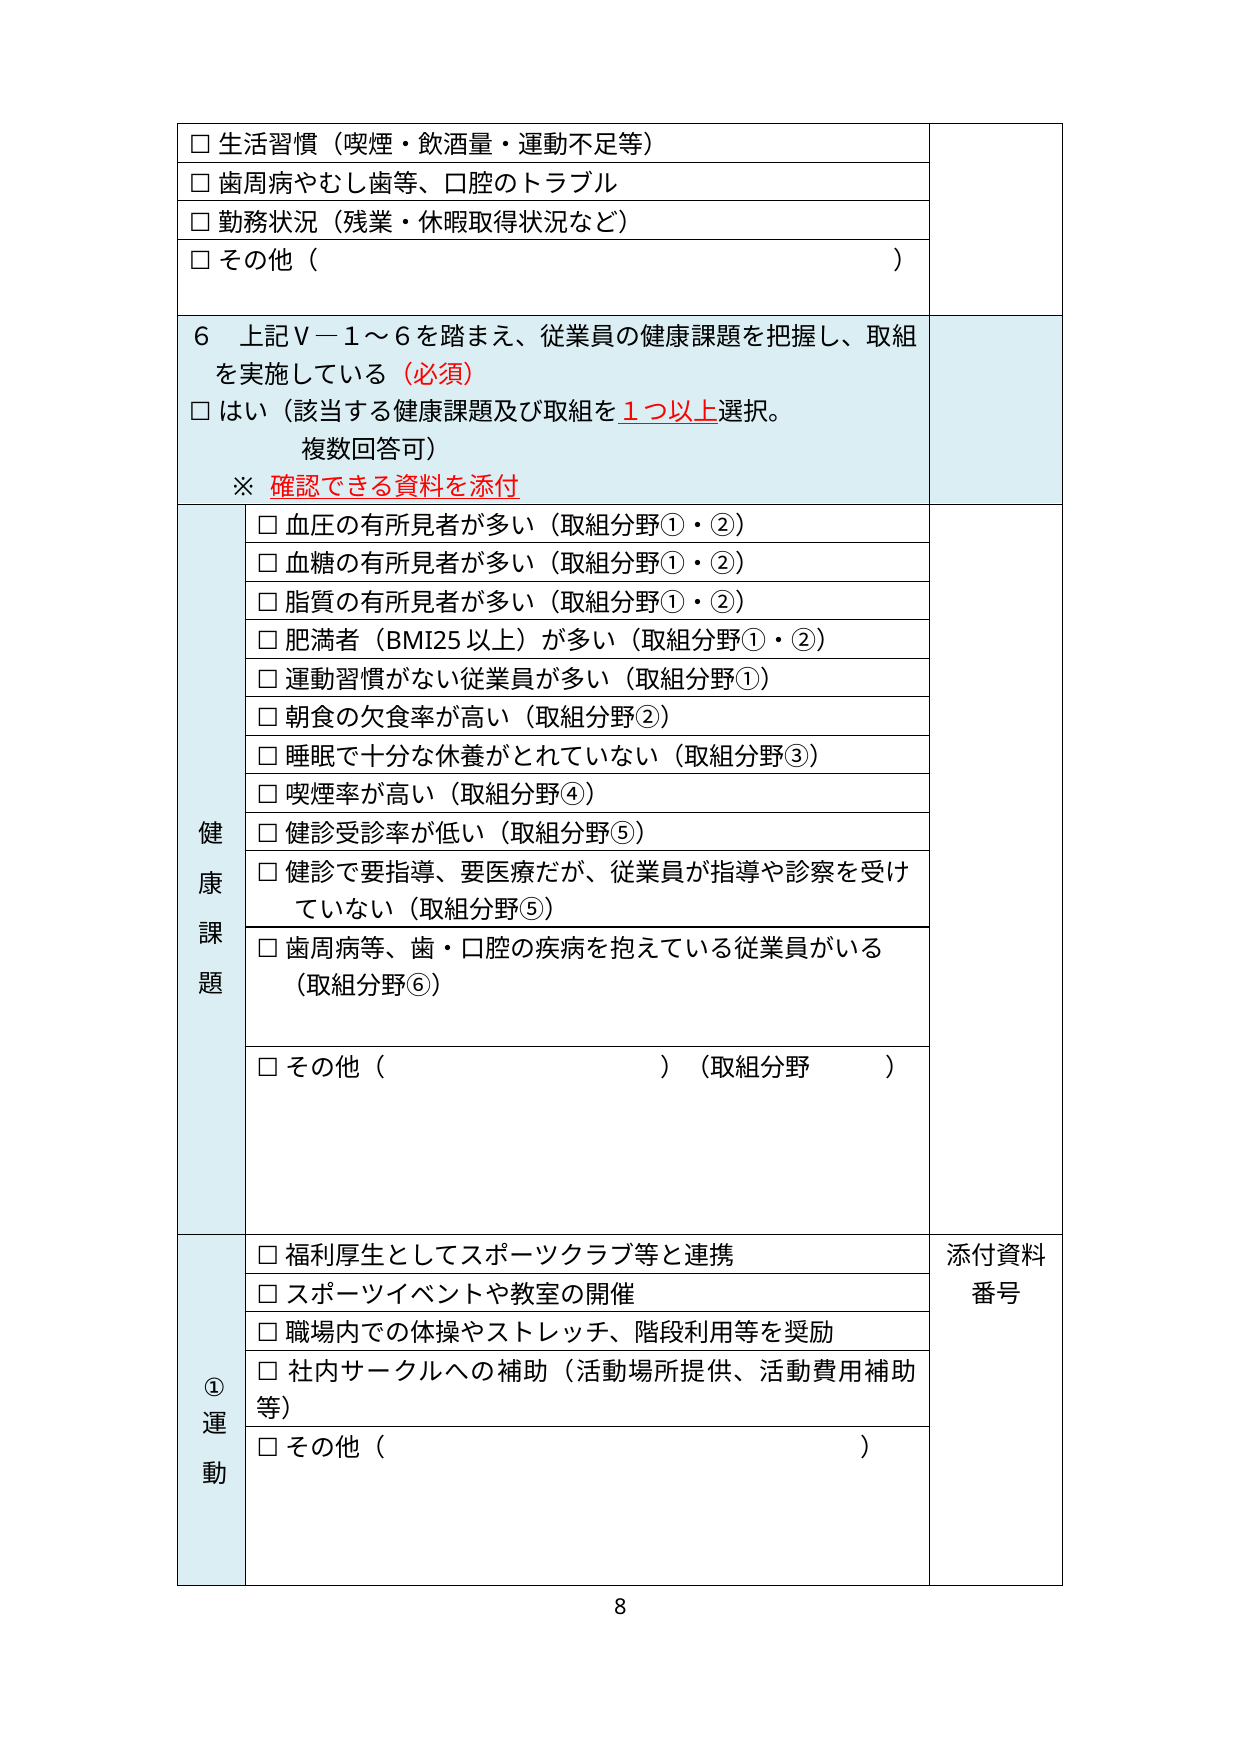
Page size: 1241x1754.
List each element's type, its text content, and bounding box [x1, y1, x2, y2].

table_cell 歯周病等、歯・口腔の疾病を抱えている従業員がいる（取組分野⑥） [246, 928, 929, 1046]
table_cell 福利厚生としてスポーツクラブ等と連携 [246, 1235, 929, 1273]
table_cell 健 康 課 題 [178, 505, 245, 1234]
table_cell 添付資料 番号 [930, 1235, 1062, 1585]
table_cell 睡眠で十分な休養がとれていない（取組分野③） [246, 736, 929, 773]
table_cell その他（ ）（取組分野 ） [246, 1047, 929, 1234]
table_cell ６ 上記Ⅴ―１～６を踏まえ、従業員の健康課題を把握し、取組を実施している（必須） はい（該当する健康課題及び取組を１つ以上選択。 複数回答可） 確認できる資料を添付 [178, 316, 929, 503]
table_cell 血糖の有所見者が多い（取組分野①・②） [246, 543, 929, 581]
table_cell 肥満者（BMI25以上）が多い（取組分野①・②） [246, 620, 929, 658]
table_cell 社内サークルへの補助（活動場所提供、活動費用補助等） [246, 1351, 929, 1426]
table_cell 健診で要指導、要医療だが、従業員が指導や診察を受けていない（取組分野⑤） [246, 851, 929, 926]
table_cell 職場内での体操やストレッチ、階段利用等を奨励 [246, 1312, 929, 1350]
table_cell 健診受診率が低い（取組分野⑤） [246, 813, 929, 850]
table_cell 朝食の欠食率が高い（取組分野②） [246, 697, 929, 735]
table_cell 血圧の有所見者が多い（取組分野①・②） [246, 505, 929, 542]
table_cell 運動習慣がない従業員が多い（取組分野①） [246, 659, 929, 696]
table_cell 運 動 [178, 1235, 245, 1585]
table_cell [930, 505, 1062, 1234]
table_cell 脂質の有所見者が多い（取組分野①・②） [246, 582, 929, 619]
table_cell その他（ ） [178, 240, 929, 315]
table_cell 勤務状況（残業・休暇取得状況など） [178, 201, 929, 239]
table_cell [930, 316, 1062, 503]
table_cell 喫煙率が高い（取組分野④） [246, 774, 929, 812]
table_cell 歯周病やむし歯等、口腔のトラブル [178, 163, 929, 200]
table_cell 生活習慣（喫煙・飲酒量・運動不足等） [178, 124, 929, 162]
table_cell その他（ ） [246, 1427, 929, 1585]
table_cell スポーツイベントや教室の開催 [246, 1274, 929, 1311]
